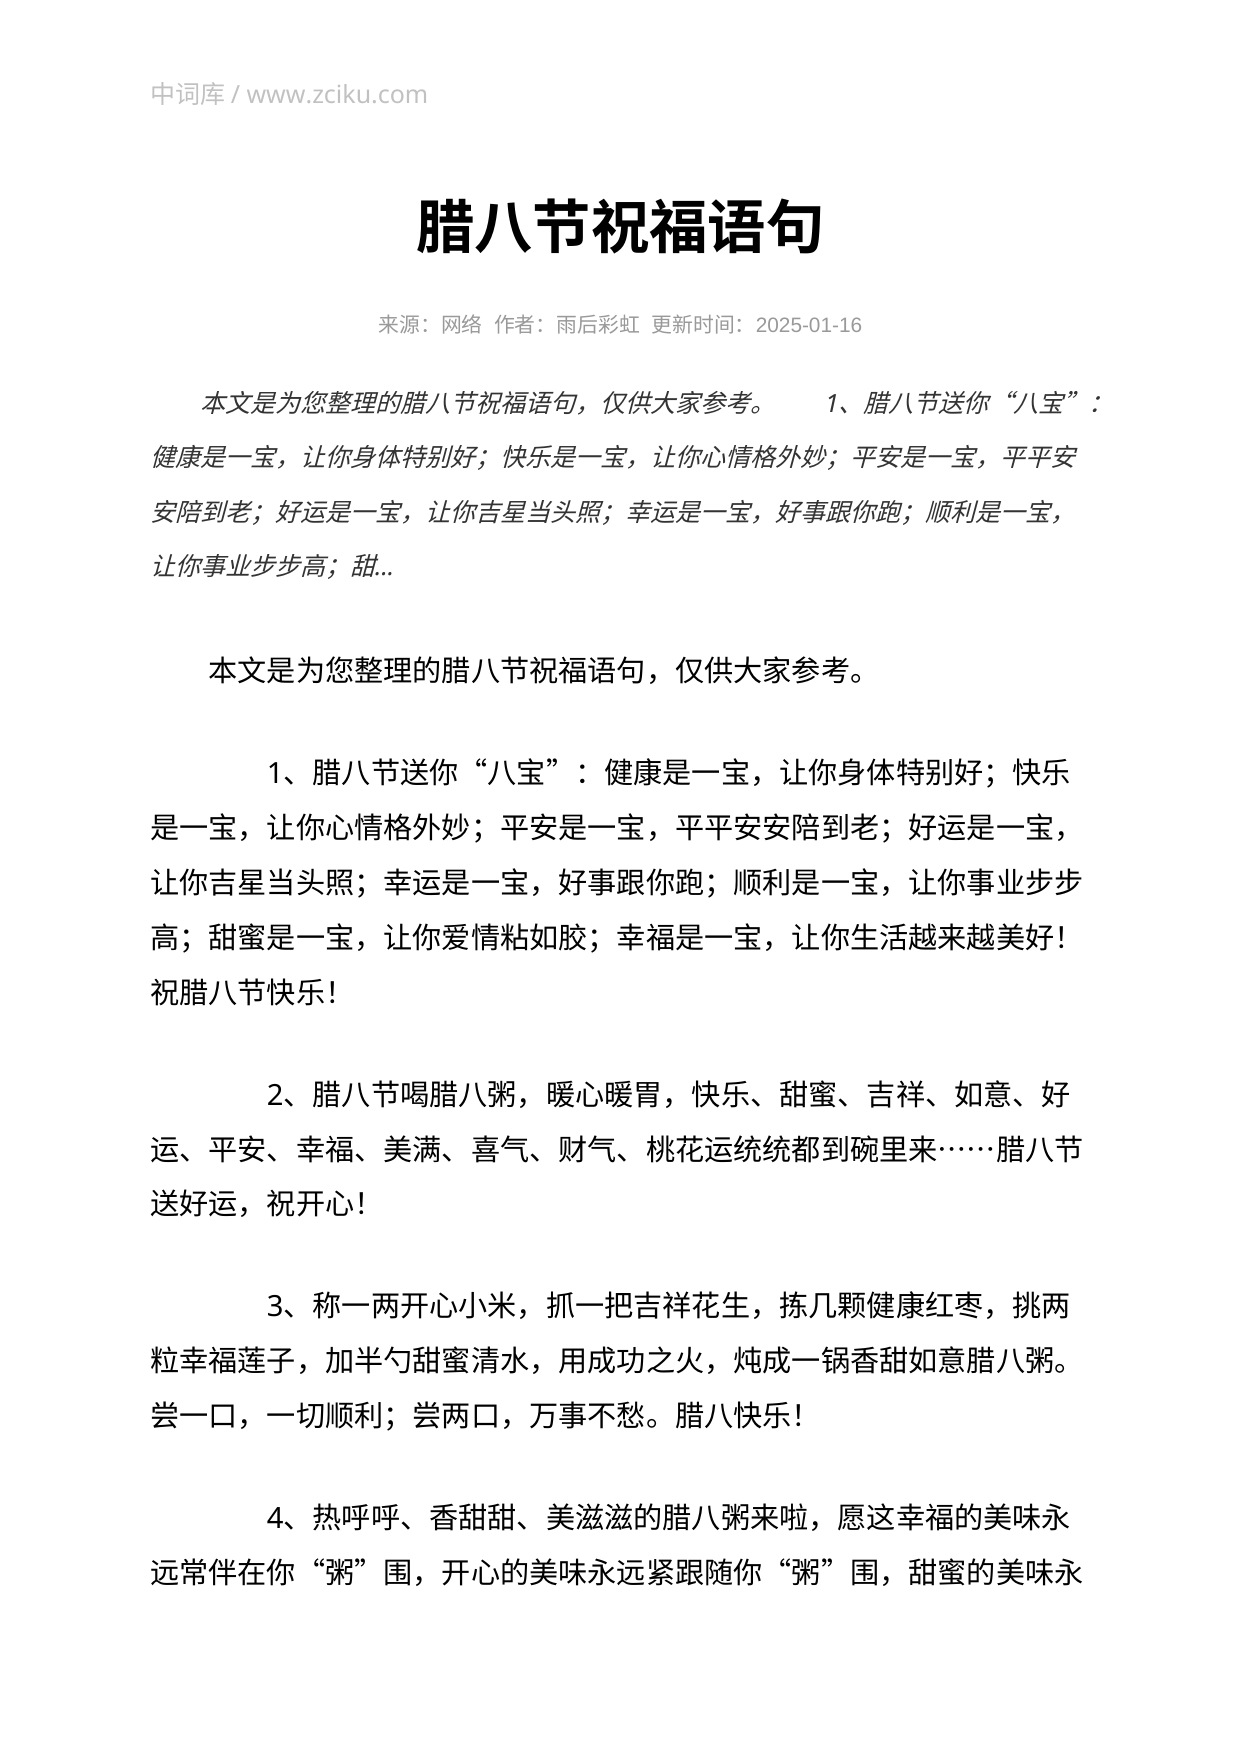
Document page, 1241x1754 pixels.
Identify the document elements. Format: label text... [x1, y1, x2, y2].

text 本文是为您整理的腊八节祝福语句，仅供大家参考。 1、腊八节送你“八宝”：健康是一宝，让你身体特别好；快乐是一宝，让你心情格外妙；平安是一宝，平平安安陪到老；好运是一宝，让你吉星当头照；幸运是一宝，好事跟你跑；顺利是一宝，让你事业步步高；甜... [150, 383, 1090, 583]
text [150, 1494, 1090, 1592]
text 2、腊八节喝腊八粥，暖心暖胃，快乐、甜蜜、吉祥、如意、好运、平安、幸福、美满、喜气、财气、桃花运统统都到碗里来……腊八节送好运，祝开心！ [150, 1071, 1090, 1223]
text 本文是为您整理的腊八节祝福语句，仅供大家参考。 [150, 648, 1090, 690]
text 来源：网络 作者：雨后彩虹 更新时间：2025-01-16 [150, 313, 1090, 337]
text 3、称一两开心小米，抓一把吉祥花生，拣几颗健康红枣，挑两粒幸福莲子，加半勺甜蜜清水，用成功之火，炖成一锅香甜如意腊八粥。尝一口，一切顺利；尝两口，万事不愁。腊八快乐！ [150, 1283, 1090, 1435]
subtitle 腊八节祝福语句 [150, 181, 1090, 266]
text 1、腊八节送你“八宝”：健康是一宝，让你身体特别好；快乐是一宝，让你心情格外妙；平安是一宝，平平安安陪到老；好运是一宝，让你吉星当头照；幸运是一宝，好事跟你跑；顺利是一宝，让你事业步步高；甜蜜是一宝，让你爱情粘如胶；幸福是一宝，让你生活越来越美好！祝腊八节快乐！ [150, 749, 1090, 1012]
